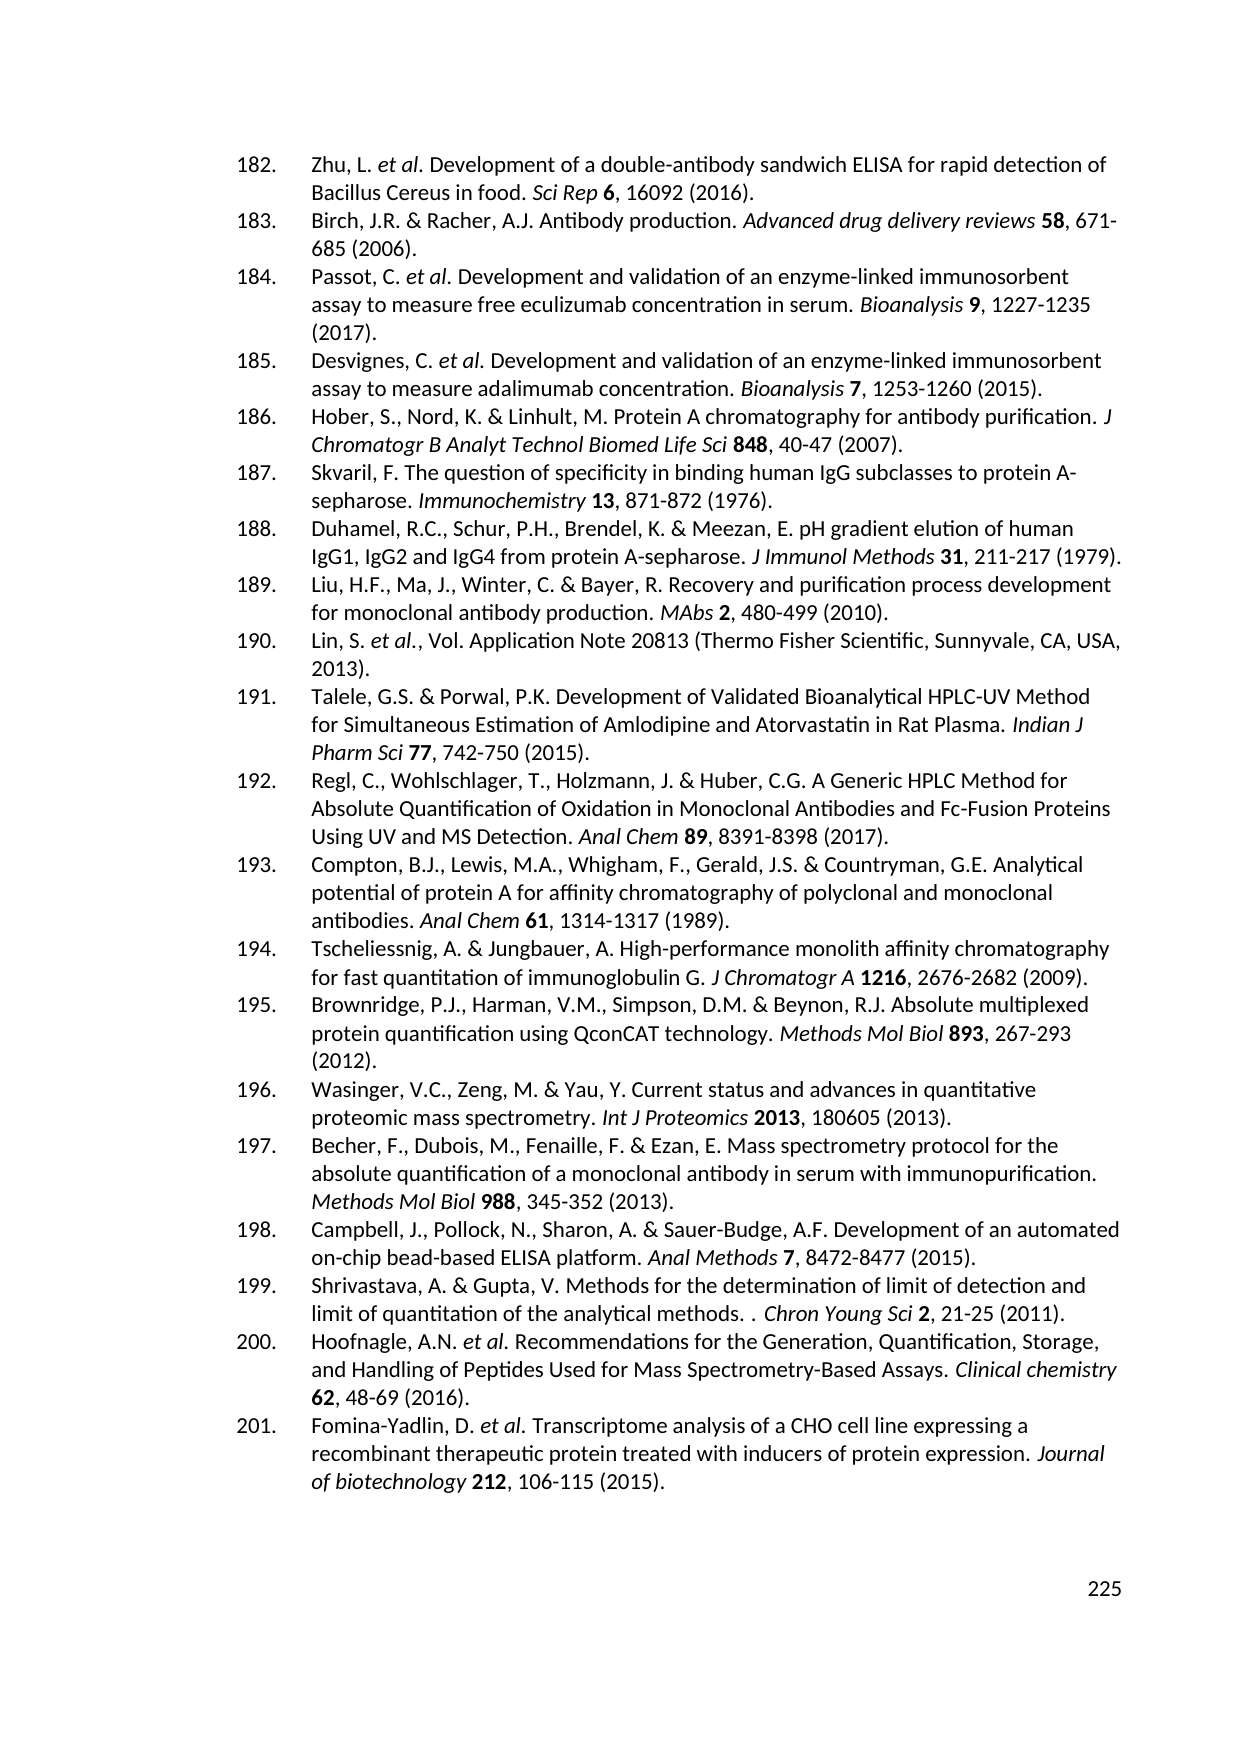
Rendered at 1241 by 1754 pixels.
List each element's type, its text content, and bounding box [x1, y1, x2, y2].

text 193. Compton, B.J., Lewis, M.A., Whigham, F., Gerald, J.S. & Countryman, G.E. Analytical potential of protein A for affinity chromatography of polyclonal and monoclonal antibodies. Anal Chem 61, 1314-1317 (1989). [236, 851, 1122, 934]
text 189. Liu, H.F., Ma, J., Winter, C. & Bayer, R. Recovery and purification process development for monoclonal antibody production. MAbs 2, 480-499 (2010). [236, 570, 1122, 626]
text 196. Wasinger, V.C., Zeng, M. & Yau, Y. Current status and advances in quantitative proteomic mass spectrometry. Int J Proteomics 2013, 180605 (2013). [236, 1075, 1122, 1131]
text 187. Skvaril, F. The question of specificity in binding human IgG subclasses to protein A-sepharose. Immunochemistry 13, 871-872 (1976). [236, 458, 1122, 514]
text 200. Hoofnagle, A.N. et al. Recommendations for the Generation, Quantification, Storage, and Handling of Peptides Used for Mass Spectrometry-Based Assays. Clinical chemistry 62, 48-69 (2016). [236, 1327, 1122, 1411]
text 186. Hober, S., Nord, K. & Linhult, M. Protein A chromatography for antibody purification. J Chromatogr B Analyt Technol Biomed Life Sci 848, 40-47 (2007). [236, 402, 1122, 458]
text 201. Fomina-Yadlin, D. et al. Transcriptome analysis of a CHO cell line expressing a recombinant therapeutic protein treated with inducers of protein expression. Journal of biotechnology 212, 106-115 (2015). [236, 1411, 1122, 1495]
text 199. Shrivastava, A. & Gupta, V. Methods for the determination of limit of detection and limit of quantitation of the analytical methods. . Chron Young Sci 2, 21-25 (2011). [236, 1271, 1122, 1327]
text 185. Desvignes, C. et al. Development and validation of an enzyme-linked immunosorbent assay to measure adalimumab concentration. Bioanalysis 7, 1253-1260 (2015). [236, 346, 1122, 402]
text 197. Becher, F., Dubois, M., Fenaille, F. & Ezan, E. Mass spectrometry protocol for the absolute quantification of a monoclonal antibody in serum with immunopurification. Methods Mol Biol 988, 345-352 (2013). [236, 1131, 1122, 1215]
text 191. Talele, G.S. & Porwal, P.K. Development of Validated Bioanalytical HPLC-UV Method for Simultaneous Estimation of Amlodipine and Atorvastatin in Rat Plasma. Indian J Pharm Sci 77, 742-750 (2015). [236, 682, 1122, 766]
text 183. Birch, J.R. & Racher, A.J. Antibody production. Advanced drug delivery reviews 58, 671-685 (2006). [236, 206, 1122, 262]
text 190. Lin, S. et al., Vol. Application Note 20813 (Thermo Fisher Scientific, Sunnyvale, CA, USA, 2013). [236, 626, 1122, 682]
text 195. Brownridge, P.J., Harman, V.M., Simpson, D.M. & Beynon, R.J. Absolute multiplexed protein quantification using QconCAT technology. Methods Mol Biol 893, 267-293 (2012). [236, 991, 1122, 1075]
text 184. Passot, C. et al. Development and validation of an enzyme-linked immunosorbent assay to measure free eculizumab concentration in serum. Bioanalysis 9, 1227-1235 (2017). [236, 262, 1122, 346]
text 194. Tscheliessnig, A. & Jungbauer, A. High-performance monolith affinity chromatography for fast quantitation of immunoglobulin G. J Chromatogr A 1216, 2676-2682 (2009). [236, 934, 1122, 991]
text 198. Campbell, J., Pollock, N., Sharon, A. & Sauer-Budge, A.F. Development of an automated on-chip bead-based ELISA platform. Anal Methods 7, 8472-8477 (2015). [236, 1215, 1122, 1271]
text 188. Duhamel, R.C., Schur, P.H., Brendel, K. & Meezan, E. pH gradient elution of human IgG1, IgG2 and IgG4 from protein A-sepharose. J Immunol Methods 31, 211-217 (1979). [236, 514, 1122, 570]
text 192. Regl, C., Wohlschlager, T., Holzmann, J. & Huber, C.G. A Generic HPLC Method for Absolute Quantification of Oxidation in Monoclonal Antibodies and Fc-Fusion Proteins Using UV and MS Detection. Anal Chem 89, 8391-8398 (2017). [236, 766, 1122, 851]
text 182. Zhu, L. et al. Development of a double-antibody sandwich ELISA for rapid detection of Bacillus Cereus in food. Sci Rep 6, 16092 (2016). [236, 150, 1122, 206]
